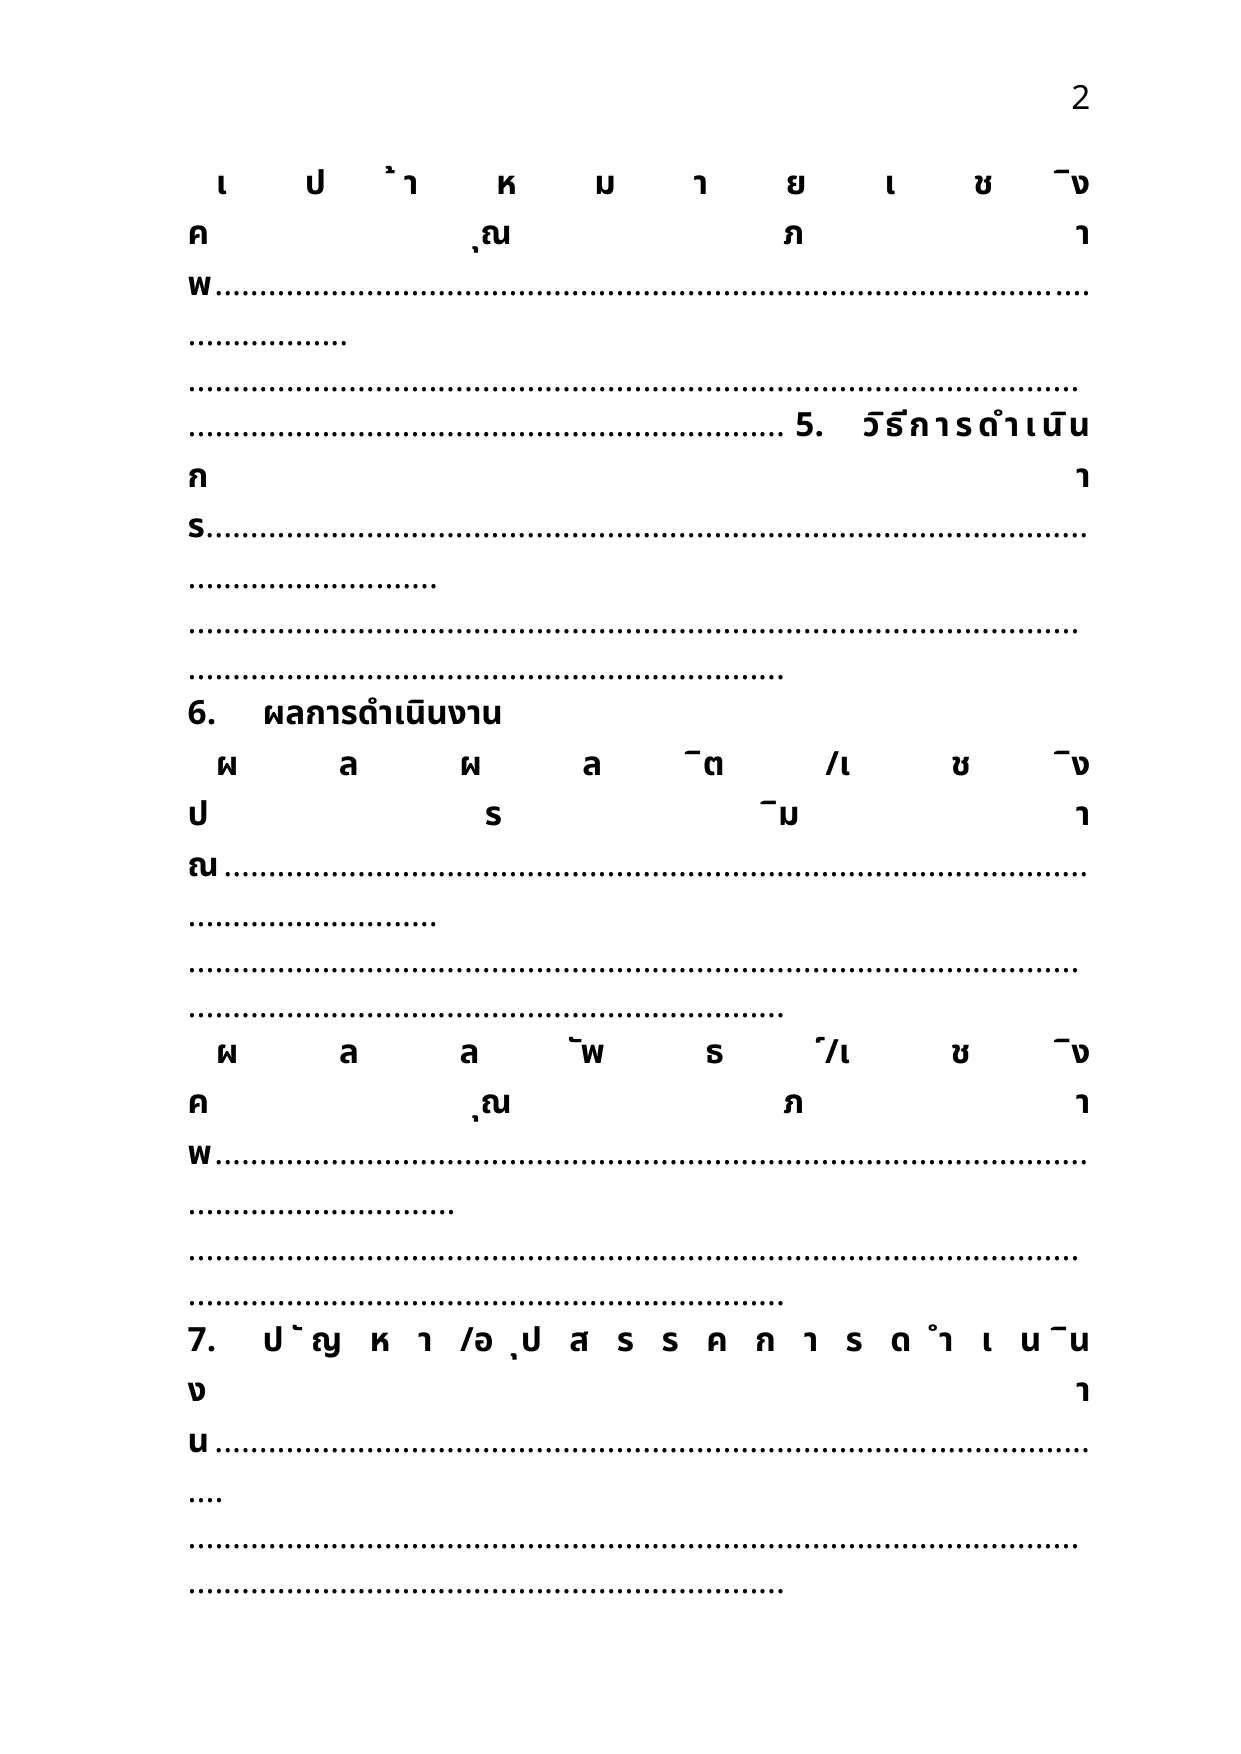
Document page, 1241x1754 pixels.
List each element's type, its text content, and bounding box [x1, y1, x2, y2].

text 7. ปัญหา/อุปสรรคการดำเนินงาน...................................................................................................... [187, 1315, 1090, 1512]
text ผลผลิต/เชิงปริมาณ............................................................................................................................. [187, 739, 1090, 937]
text ....................................................................................................................................................................... 5. วิธีการดำเนินการ............................................................................................................................... [187, 356, 1090, 598]
text 6. ผลการดำเนินงาน [187, 689, 1090, 739]
text ผลลัพธ์/เชิงคุณภาพ................................................................................................................................ [187, 1027, 1090, 1224]
text เป้าหมายเชิงคุณภาพ.................................................................................................................... [187, 159, 1090, 356]
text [187, 1512, 1090, 1603]
